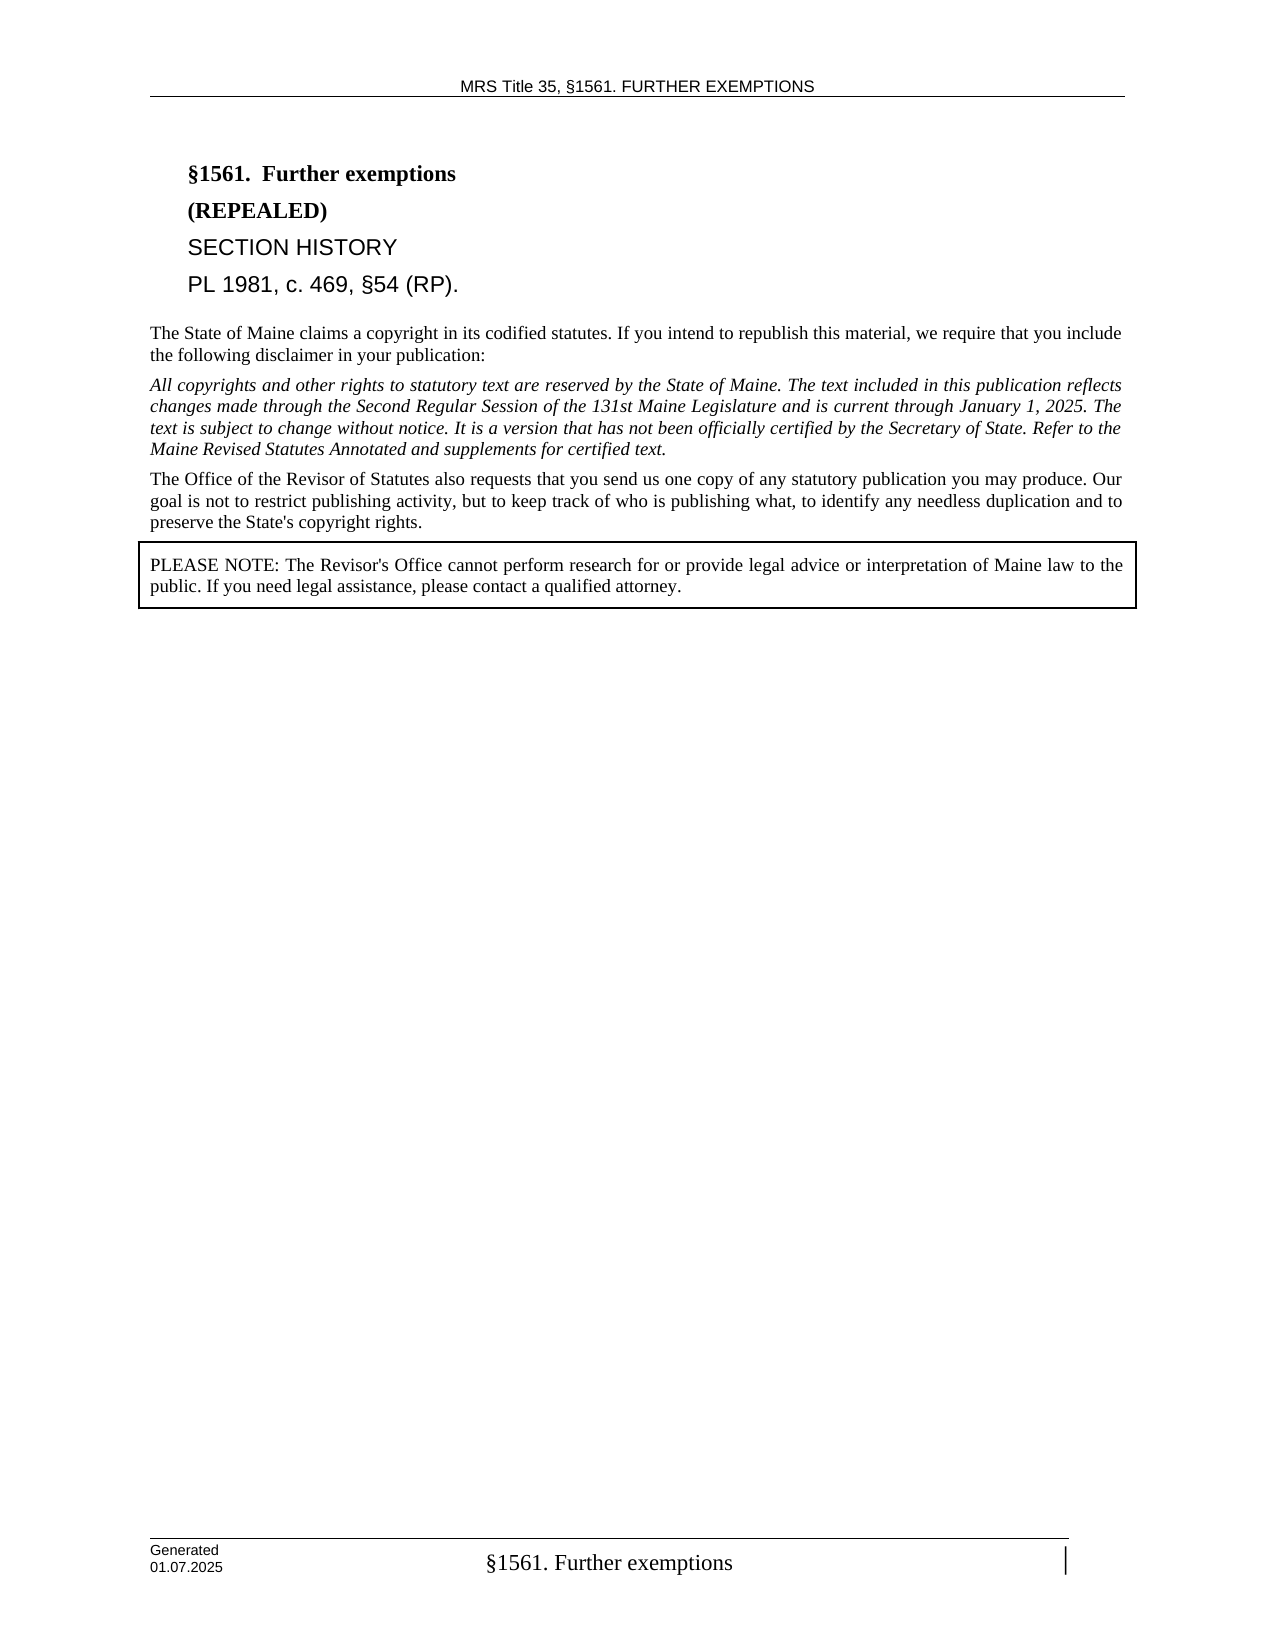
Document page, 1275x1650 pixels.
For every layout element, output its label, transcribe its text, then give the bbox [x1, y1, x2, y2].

text SECTION HISTORY [187, 234, 1125, 260]
text PLEASE NOTE: The Revisor's Office cannot perform research for or provide legal advice or interpretation of Maine law to the public. If you need legal assistance, please contact a qualified attorney. [140, 543, 1135, 607]
text PL 1981, c. 469, §54 (RP). [187, 271, 1125, 297]
text The Office of the Revisor of Statutes also requests that you send us one copy of any statutory publication you may produce. Our goal is not to restrict publishing activity, but to keep track of who is publishing what, to identify any needless duplication and to preserve the State's copyright rights. [150, 468, 1125, 533]
text All copyrights and other rights to statutory text are reserved by the State of Maine. The text included in this publication reflects changes made through the Second Regular Session of the 131st Maine Legislature and is current through January 1, 2025 . The text is subject to change without notice. It is a version that has not been officially certified by the Secretary of State. Refer to the Maine Revised Statutes Annotated and supplements for certified text. [150, 373, 1125, 460]
text The State of Maine claims a copyright in its codified statutes. If you intend to republish this material, we require that you include the following disclaimer in your publication: [150, 322, 1125, 365]
text (REPEALED) [187, 197, 1125, 223]
text §1561. Further exemptions [187, 160, 1125, 187]
